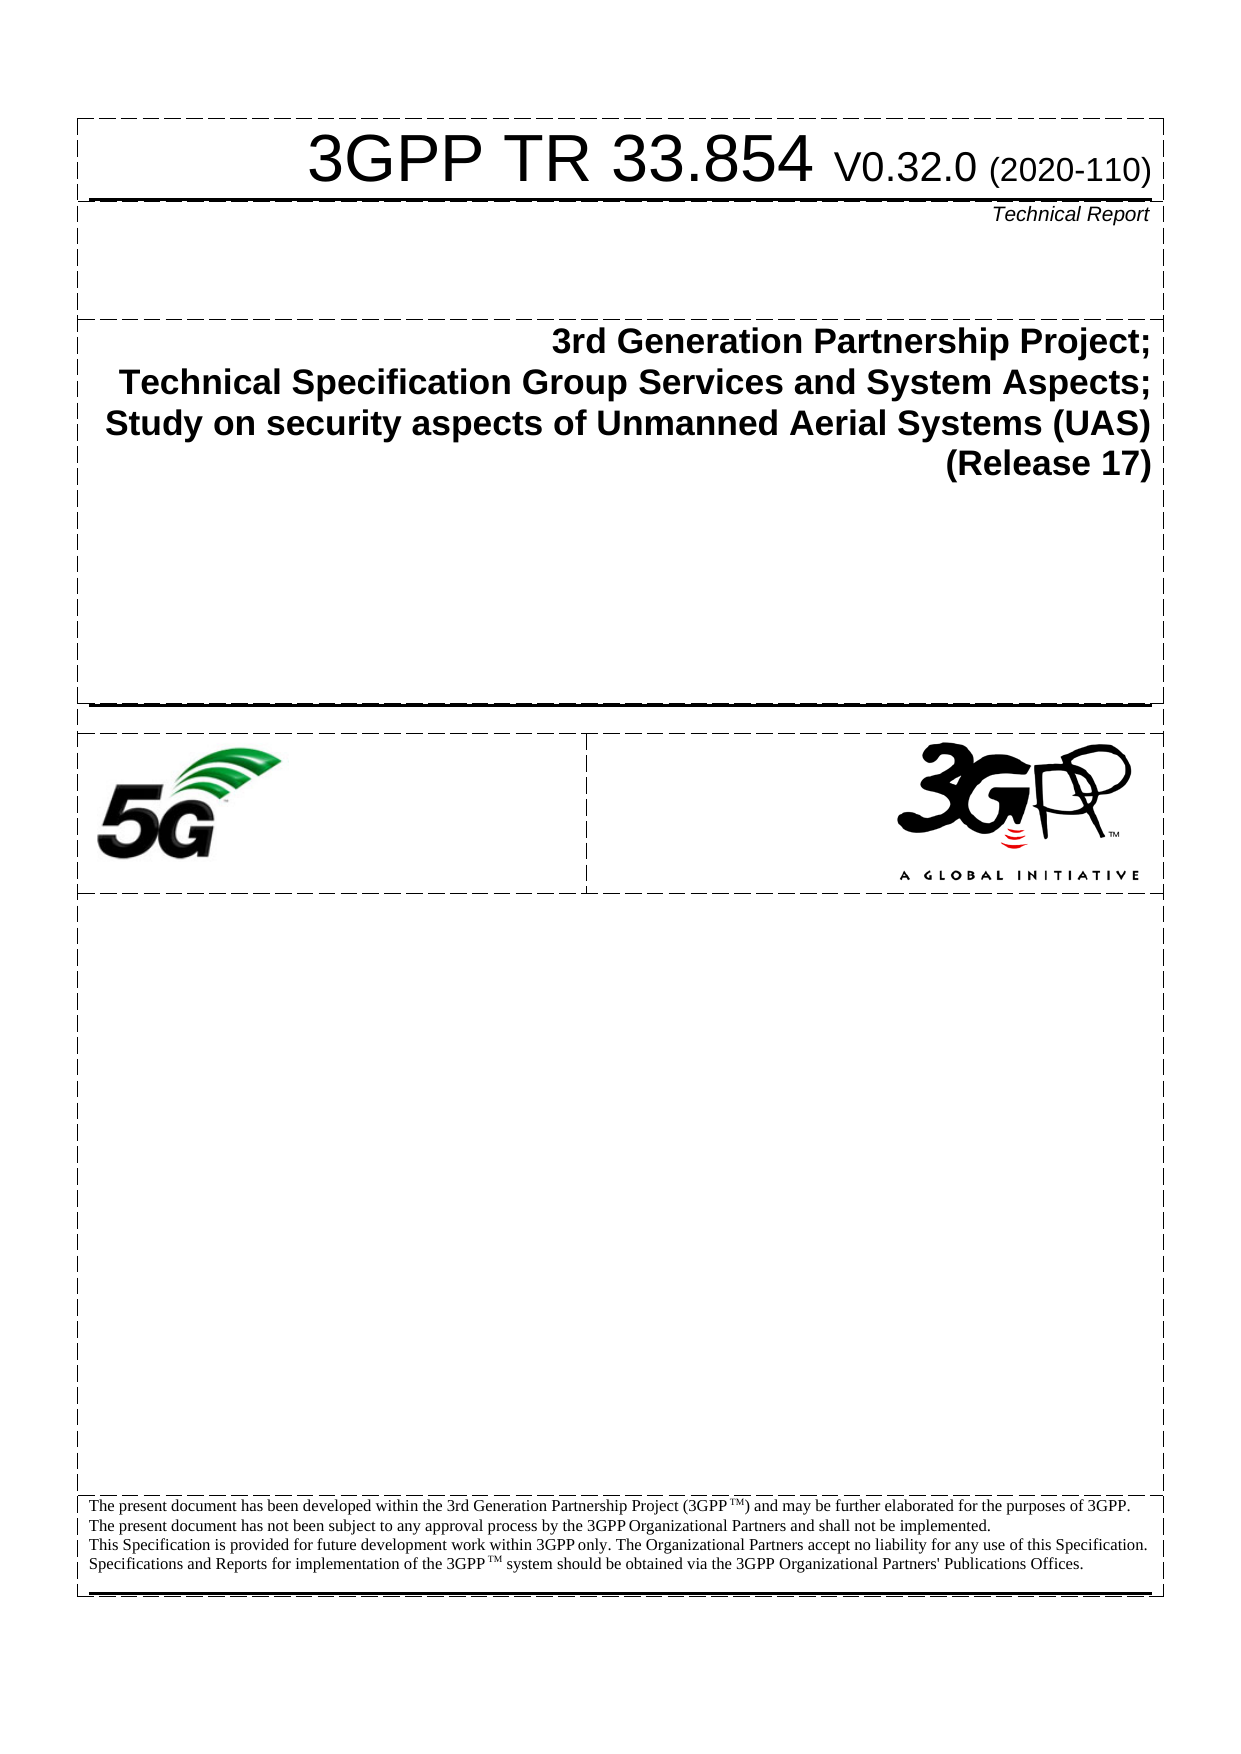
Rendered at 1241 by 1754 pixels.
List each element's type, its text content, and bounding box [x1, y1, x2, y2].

picture [889, 734, 1152, 885]
table_cell The present document has been developed within the 3rd Generation Partnership Project (3GPP TM) and may be further elaborated for the purposes of 3GPP. The present document has not been subject to any approval process by the 3GPP Organizational Partners and shall not be implemented. This Specification is provided for future development work within 3GPP only. The Organizational Partners accept no liability for any use of this Specification. Specifications and Reports for implementation of the 3GPP TM system should be obtained via the 3GPP Organizational Partners' Publications Offices. [78, 1495, 1163, 1596]
table_cell [78, 733, 586, 893]
table_cell [78, 893, 1163, 1495]
table_cell 3rd Generation Partnership Project; Technical Specification Group Services and System Aspects; Study on security aspects of Unmanned Aerial Systems (UAS) (Release 17) [78, 319, 1163, 703]
picture [88, 734, 289, 872]
table_cell [78, 704, 1163, 733]
table_cell Technical Report [78, 201, 1163, 319]
table_cell [586, 733, 1163, 893]
table_header 3GPP TR 33.854 V0..0 (2020-1) [78, 118, 1163, 201]
